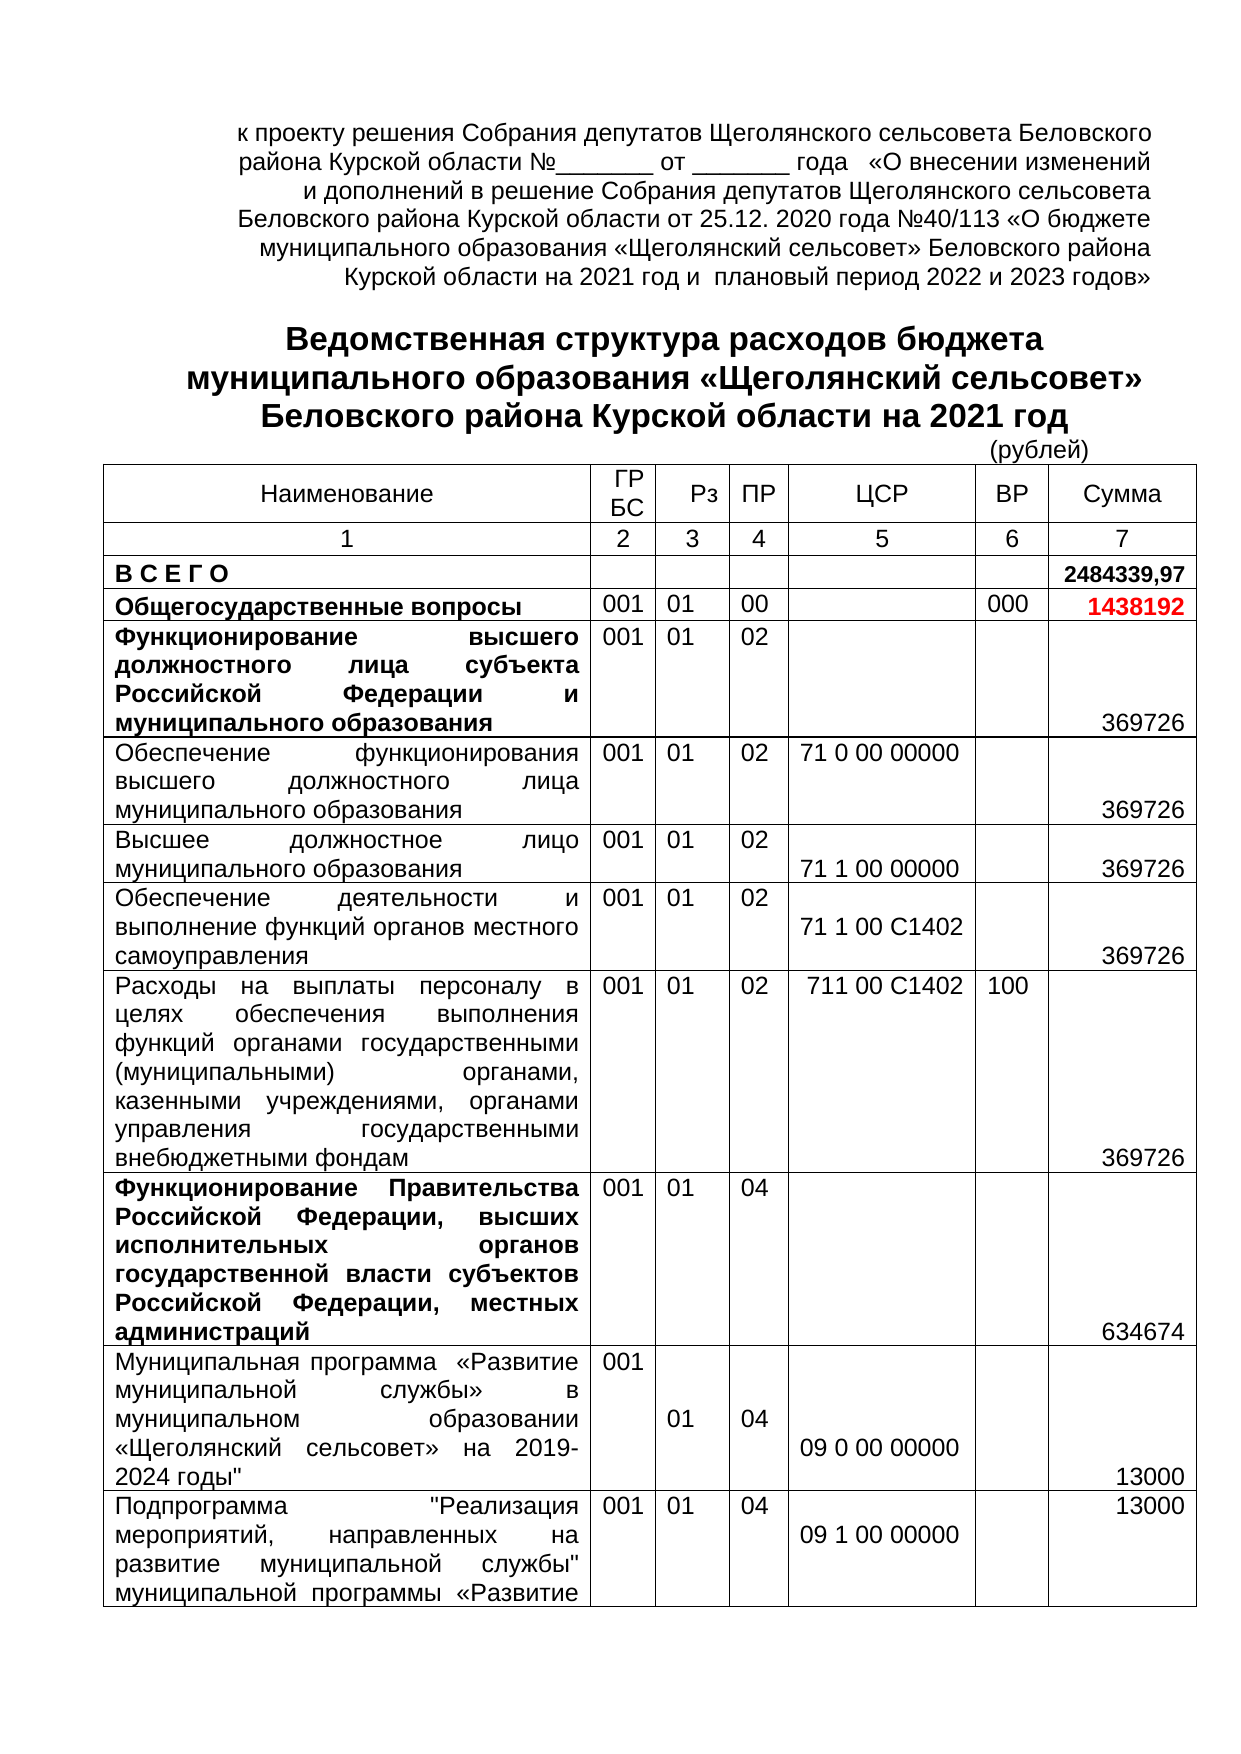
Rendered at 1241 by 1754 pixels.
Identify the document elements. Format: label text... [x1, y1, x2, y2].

table_cell 001 [591, 883, 655, 969]
table_cell 2484339,97 [1049, 556, 1196, 588]
table_cell 7 [1049, 523, 1196, 555]
table_cell 00 [730, 589, 788, 620]
table_cell 04 [730, 1346, 788, 1490]
table_cell 01 [656, 825, 729, 882]
table_cell Функционирование высшего должностного лица субъекта Российской Федерации и муниципального образования [104, 621, 590, 736]
table_cell 01 [656, 883, 729, 969]
table_cell [976, 1173, 1048, 1345]
table_header Наименование [104, 465, 590, 522]
table_cell 02 [730, 825, 788, 882]
table_cell 09 0 00 00000 [789, 1346, 975, 1490]
table_cell 001 [591, 1491, 655, 1606]
table_cell 09 1 00 00000 [789, 1491, 975, 1606]
text к проекту решения Собрания депутатов Щеголянского сельсовета Беловского района Курской области №_______ от _______ года «О внесении изменений [177, 118, 1152, 176]
table_cell 001 [591, 1346, 655, 1490]
table_header ВР [976, 465, 1048, 522]
table_cell 01 [656, 1491, 729, 1606]
table_cell 01 [656, 621, 729, 736]
table_cell 5 [789, 523, 975, 555]
table_cell [789, 556, 975, 588]
table_cell [976, 556, 1048, 588]
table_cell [104, 1491, 590, 1606]
table_cell 01 [656, 971, 729, 1172]
table_header Сумма [1049, 465, 1196, 522]
table_cell Обеспечение функционирования высшего должностного лица муниципального образования [104, 738, 590, 824]
table_cell 71 1 00 С1402 [789, 883, 975, 969]
table_cell 13000 [1049, 1346, 1196, 1490]
table_cell [730, 556, 788, 588]
table_cell 001 [591, 621, 655, 736]
table_cell [976, 883, 1048, 969]
table_cell 01 [656, 1173, 729, 1345]
table_cell 001 [591, 589, 655, 620]
table_cell Обеспечение деятельности и выполнение функций органов местного самоуправления [104, 883, 590, 969]
table_cell 3 [656, 523, 729, 555]
table_cell 2 [591, 523, 655, 555]
table_cell Общегосударственные вопросы [104, 589, 590, 620]
table_cell 13000 [1049, 1491, 1196, 1606]
table_cell 01 [656, 738, 729, 824]
table_cell 01 [656, 1346, 729, 1490]
table_cell 634674 [1049, 1173, 1196, 1345]
table_header ЦСР [789, 465, 975, 522]
table_cell Функционирование Правительства Российской Федерации, высших исполнительных органов государственной власти субъектов Российской Федерации, местных администраций [104, 1173, 590, 1345]
table_cell [976, 738, 1048, 824]
table_cell Высшее должностное лицо муниципального образования [104, 825, 590, 882]
table_cell 001 [591, 825, 655, 882]
table_cell [789, 1173, 975, 1345]
table_cell 04 [730, 1173, 788, 1345]
table_cell [976, 825, 1048, 882]
table_cell 1 [104, 523, 590, 555]
table_cell 001 [591, 738, 655, 824]
table_cell 1438192 [1049, 589, 1196, 620]
table_cell 71 0 00 00000 [789, 738, 975, 824]
table_cell 01 [656, 589, 729, 620]
table_cell 711 00 С1402 [789, 971, 975, 1172]
table_cell 369726 [1049, 621, 1196, 736]
table_cell 000 [976, 589, 1048, 620]
text и дополнений в решение Собрания депутатов Щеголянского сельсовета Беловского района Курской области от 25.12. 2020 года №40/113 «О бюджете муниципального образования «Щеголянский сельсовет» Беловского района [177, 176, 1152, 262]
table_cell 369726 [1049, 738, 1196, 824]
table_header ГРБС [591, 465, 655, 522]
table_cell 001 [591, 1173, 655, 1345]
table_cell Муниципальная программа «Развитие муниципальной службы» в муниципальном образовании «Щеголянский сельсовет» на 2019-2024 годы" [104, 1346, 590, 1490]
table_cell [789, 589, 975, 620]
text Курской области на 2021 год и плановый период 2022 и 2023 годов» [177, 262, 1152, 291]
table_cell 71 1 00 00000 [789, 825, 975, 882]
table_header ПР [730, 465, 788, 522]
table_cell [976, 1346, 1048, 1490]
table_cell 6 [976, 523, 1048, 555]
table_cell 02 [730, 971, 788, 1172]
table_cell 4 [730, 523, 788, 555]
text (рублей) [177, 435, 1152, 463]
table_cell 04 [730, 1491, 788, 1606]
table_cell [789, 621, 975, 736]
table_header Рз [656, 465, 729, 522]
table_cell 02 [730, 738, 788, 824]
table_cell [976, 1491, 1048, 1606]
table_cell 02 [730, 883, 788, 969]
table_cell [976, 621, 1048, 736]
table_cell 001 [591, 971, 655, 1172]
table_cell 02 [730, 621, 788, 736]
table_cell В С Е Г О [104, 556, 590, 588]
table_cell 369726 [1049, 971, 1196, 1172]
table_cell 369726 [1049, 825, 1196, 882]
table_cell 100 [976, 971, 1048, 1172]
table_cell [591, 556, 655, 588]
table_cell Расходы на выплаты персоналу в целях обеспечения выполнения функций органами государственными (муниципальными) органами, казенными учреждениями, органами управления государственными внебюджетными фондам [104, 971, 590, 1172]
text Ведомственная структура расходов бюджета муниципального образования «Щеголянский сельсовет» Беловского района Курской области на 2021 год [177, 319, 1152, 435]
table_cell 369726 [1049, 883, 1196, 969]
table_cell [656, 556, 729, 588]
